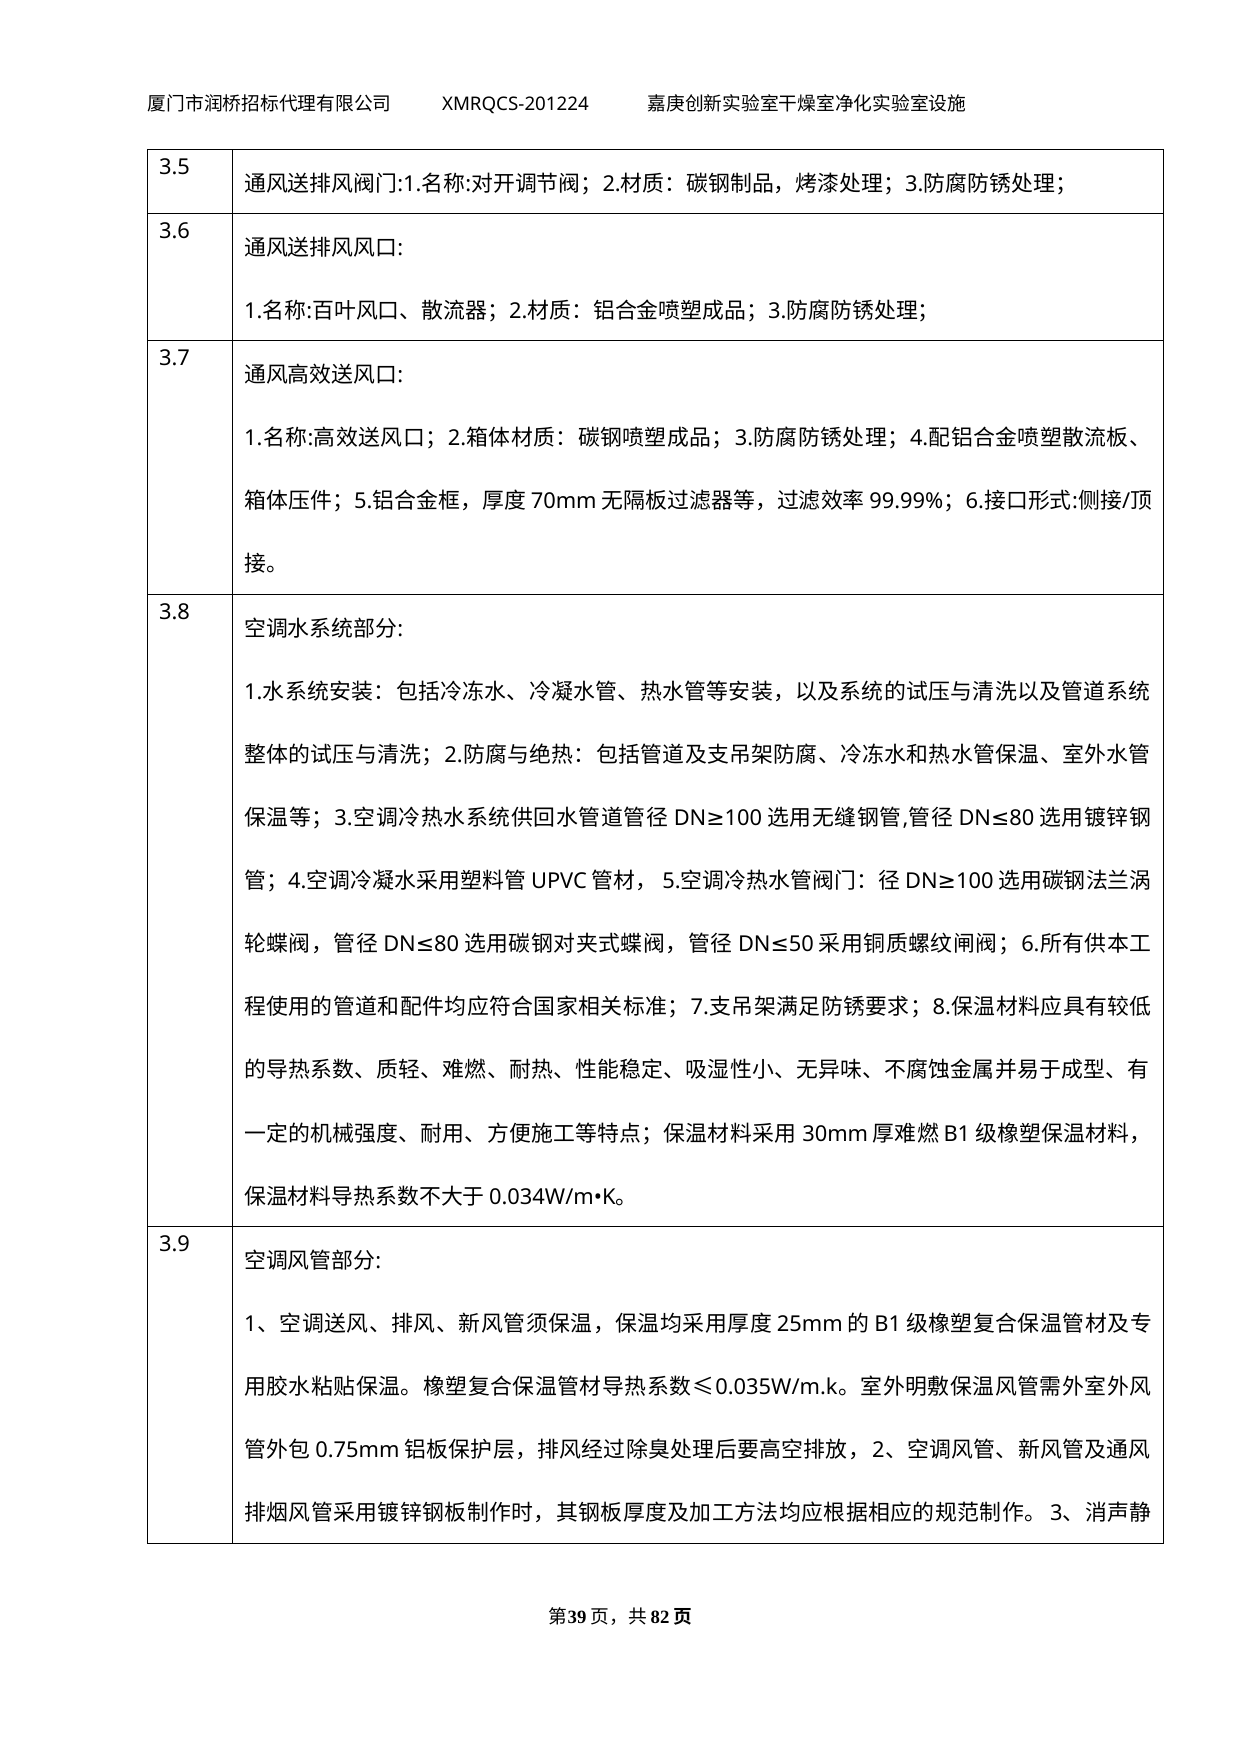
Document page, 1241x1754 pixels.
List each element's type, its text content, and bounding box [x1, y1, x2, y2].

table_cell 通风送排风风口: 1.名称:百叶风口、散流器；2.材质：铝合金喷塑成品；3.防腐防锈处理； [233, 214, 1163, 340]
table_cell 3.7 [148, 341, 232, 594]
table_cell 空调水系统部分: 1.水系统安装：包括冷冻水、冷凝水管、热水管等安装，以及系统的试压与清洗以及管道系统整体的试压与清洗；2.防腐与绝热：包括管道及支吊架防腐、冷冻水和热水管保温、室外水管保温等；3.空调冷热水系统供回水管道管径DN≥100选用无缝钢管,管径DN≤80选用镀锌钢管；4.空调冷凝水采用塑料管UPVC管材， 5.空调冷热水管阀门：径DN≥100选用碳钢法兰涡轮蝶阀，管径DN≤80选用碳钢对夹式蝶阀，管径DN≤50采用铜质螺纹闸阀；6.所有供本工程使用的管道和配件均应符合国家相关标准；7.支吊架满足防锈要求；8.保温材料应具有较低的导热系数、质轻、难燃、耐热、性能稳定、吸湿性小、无异味、不腐蚀金属并易于成型、有一定的机械强度、耐用、方便施工等特点；保温材料采用30mm厚难燃B1级橡塑保温材料，保温材料导热系数不大于0.034W/m•K。 [233, 595, 1163, 1226]
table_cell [233, 1227, 1163, 1543]
table_cell 通风送排风阀门:1.名称:对开调节阀；2.材质：碳钢制品，烤漆处理；3.防腐防锈处理； [233, 150, 1163, 213]
table_cell 3.9 [148, 1227, 232, 1543]
table_cell 3.6 [148, 214, 232, 340]
table_cell 通风高效送风口: 1.名称:高效送风口；2.箱体材质：碳钢喷塑成品；3.防腐防锈处理；4.配铝合金喷塑散流板、箱体压件；5.铝合金框，厚度70mm无隔板过滤器等，过滤效率99.99%；6.接口形式:侧接/顶接。 [233, 341, 1163, 594]
table_cell 3.8 [148, 595, 232, 1226]
table_cell 3.5 [148, 150, 232, 213]
